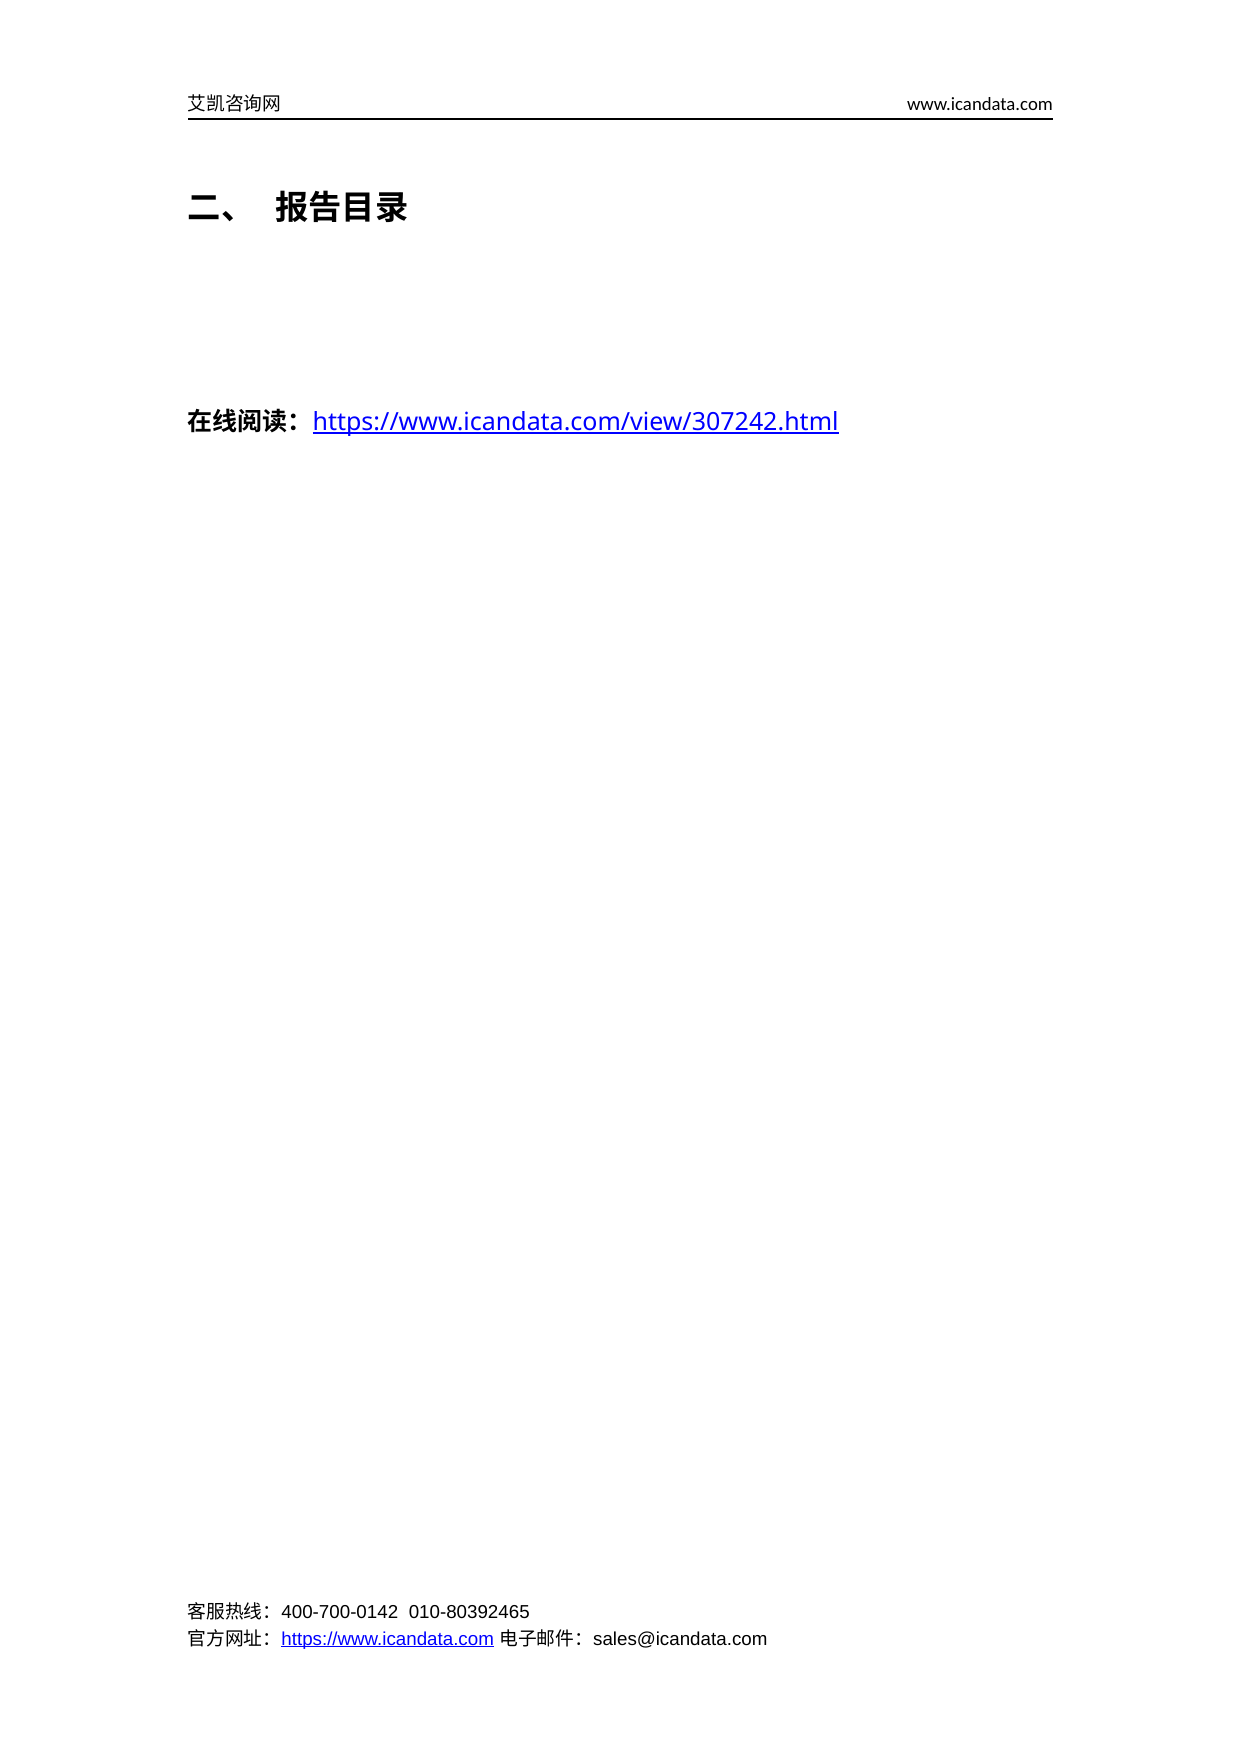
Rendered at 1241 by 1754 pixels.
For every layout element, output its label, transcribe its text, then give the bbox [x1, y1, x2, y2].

text 在线阅读：https://www.icandata.com/view/307242.html [187, 387, 1053, 452]
subtitle 报告目录 [187, 172, 1053, 237]
